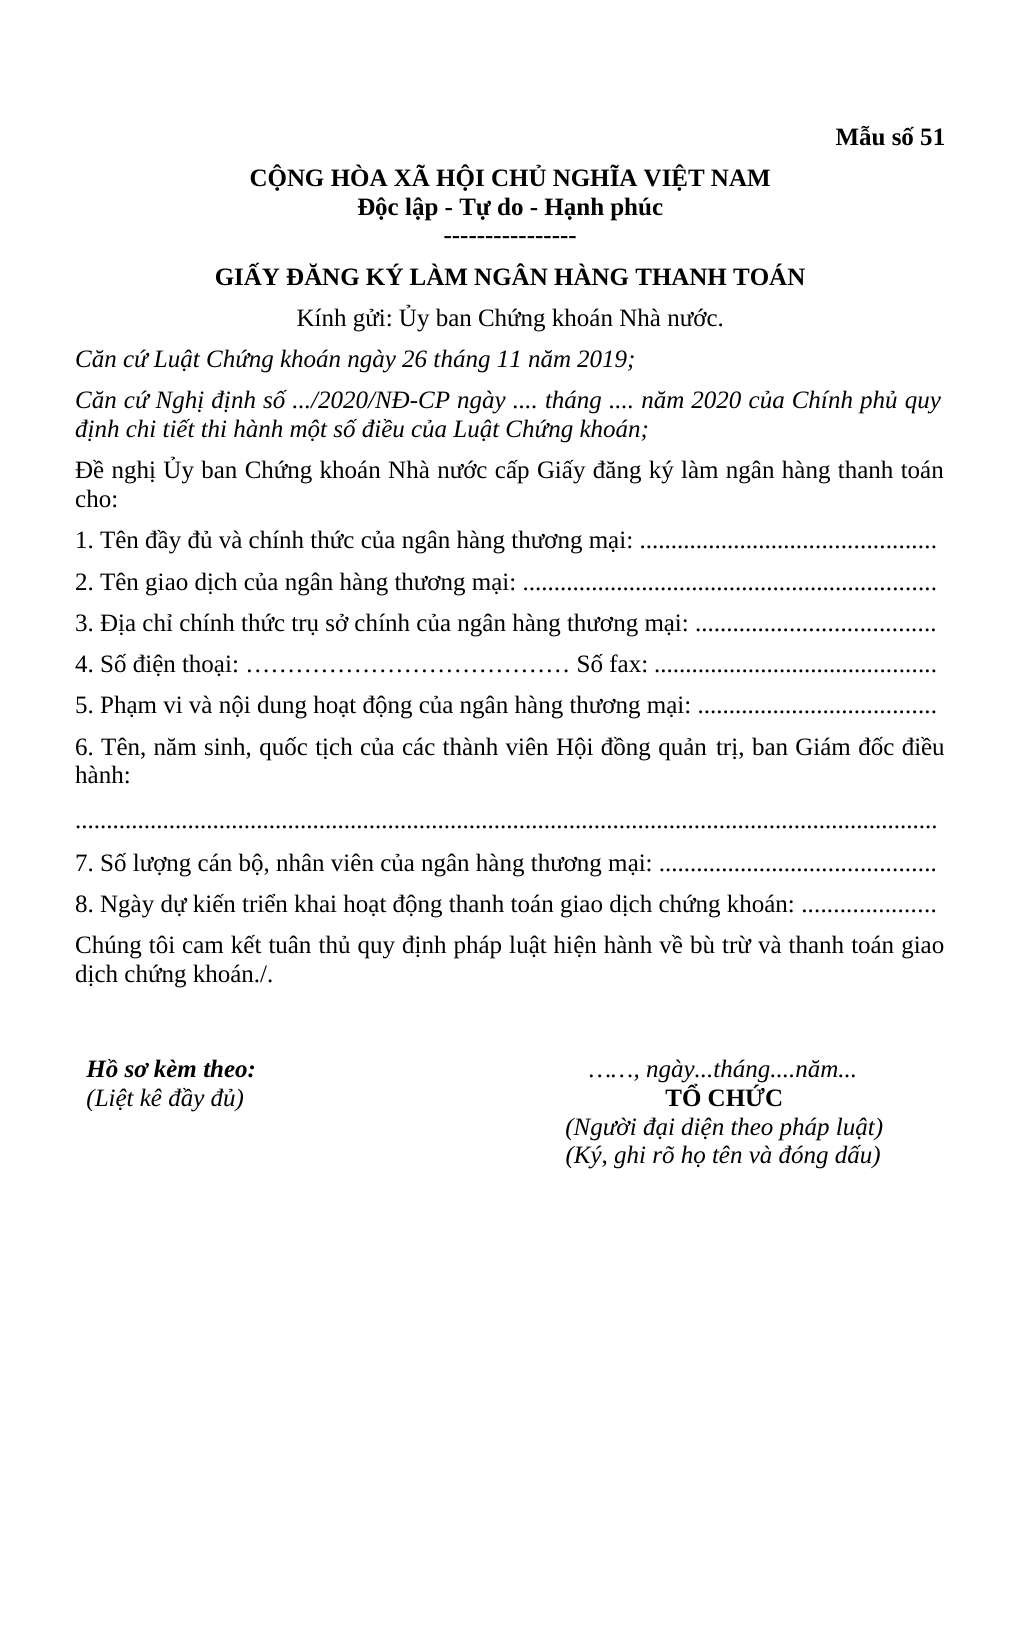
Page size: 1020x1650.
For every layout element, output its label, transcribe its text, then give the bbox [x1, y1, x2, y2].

text 3. Địa chỉ chính thức trụ sở chính của ngân hàng thương mại: [75, 608, 945, 637]
text 5. Phạm vi và nội dung hoạt động của ngân hàng thương mại: [75, 690, 945, 719]
text Căn cứ Nghị định số .../2020/NĐ-CP ngày .... tháng .... năm 2020 của Chính phủ quy định chi tiết thi hành một số điều của Luật Chứng khoán; [75, 385, 945, 443]
text 7. Số lượng cán bộ, nhân viên của ngân hàng thương mại: [75, 848, 945, 877]
table_header ……, ngày...tháng....năm... TỔ CHỨC (Người đại diện theo pháp luật) (Ký, ghi rõ họ tên và đóng dấu) [503, 1042, 945, 1182]
text 2. Tên giao dịch của ngân hàng thương mại: [75, 567, 945, 595]
text CỘNG HÒA XÃ HỘI CHỦ NGHĨA VIỆT NAM Độc lập - Tự do - Hạnh phúc ---------------- [75, 163, 945, 249]
text Mẫu số 51 [75, 122, 945, 150]
text 4. Số điện thoại: ………………………………… Số fax: [75, 649, 945, 678]
text Đề nghị Ủy ban Chứng khoán Nhà nước cấp Giấy đăng ký làm ngân hàng thanh toán cho: [75, 455, 945, 513]
text 1. Tên đầy đủ và chính thức của ngân hàng thương mại: [75, 525, 945, 554]
text 8. Ngày dự kiến triển khai hoạt động thanh toán giao dịch chứng khoán: [75, 889, 945, 918]
text Chúng tôi cam kết tuân thủ quy định pháp luật hiện hành về bù trừ và thanh toán giao dịch chứng khoán./. [75, 931, 945, 988]
text 6. Tên, năm sinh, quốc tịch của các thành viên Hội đồng quản trị, ban Giám đốc điều hành: [75, 732, 945, 789]
text Kính gửi: Ủy ban Chứng khoán Nhà nước. [75, 303, 945, 332]
text Căn cứ Luật Chứng khoán ngày 26 tháng 11 năm 2019; [75, 344, 945, 373]
table_header Hồ sơ kèm theo: (Liệt kê đầy đủ) [75, 1042, 503, 1182]
text GIẤY ĐĂNG KÝ LÀM NGÂN HÀNG THANH TOÁN [75, 262, 945, 290]
